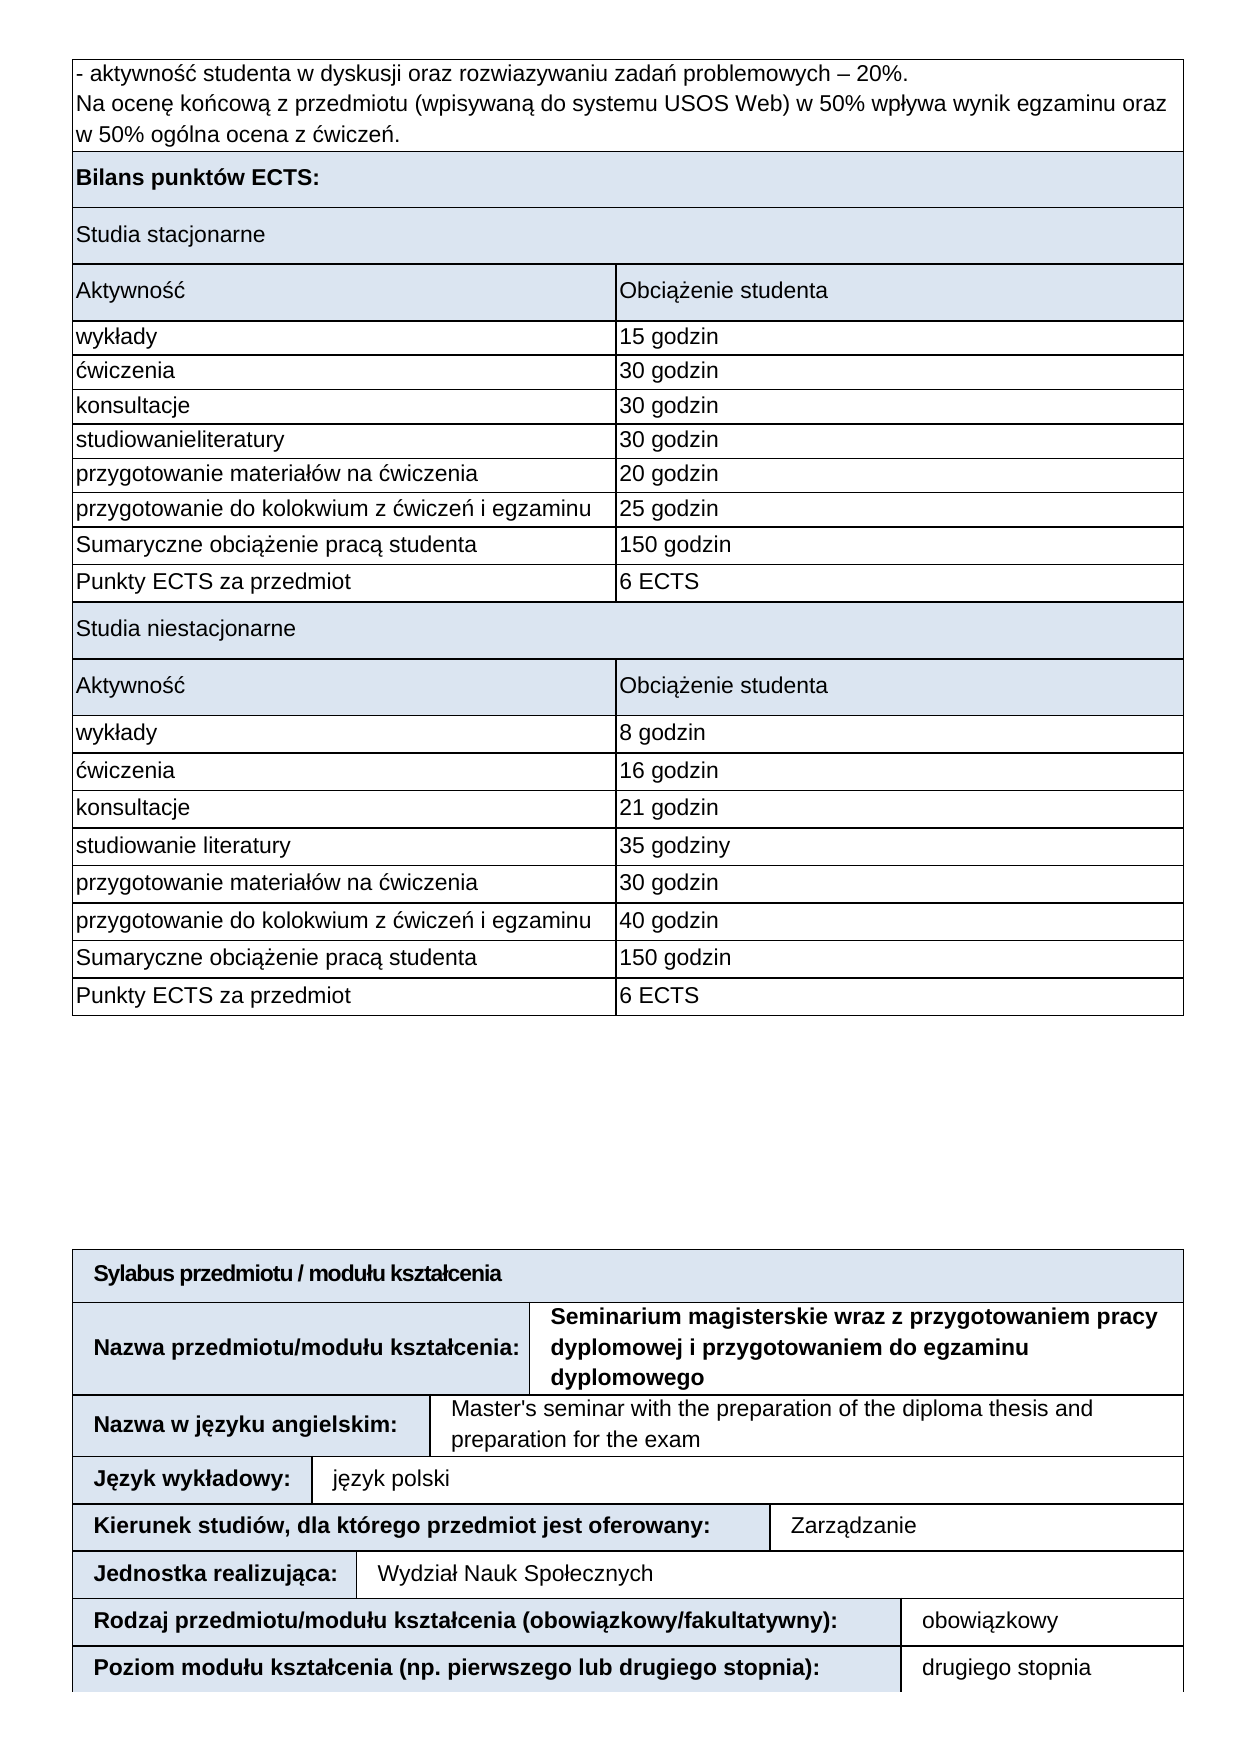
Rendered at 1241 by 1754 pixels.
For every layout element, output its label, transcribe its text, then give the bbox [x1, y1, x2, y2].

table_cell Aktywność [73, 660, 615, 715]
table_cell 6 ECTS [617, 979, 1183, 1015]
table_cell obowiązkowy [902, 1599, 1183, 1645]
table_cell 30 godzin [617, 866, 1183, 902]
table_cell 25 godzin [617, 493, 1183, 526]
table_cell konsultacje [73, 390, 615, 423]
table_cell przygotowanie materiałów na ćwiczenia [73, 459, 615, 492]
table_cell Master's seminar with the preparation of the diploma thesis and preparation for the exam [431, 1396, 1183, 1456]
table_cell Kierunek studiów, dla którego przedmiot jest oferowany: [73, 1505, 769, 1550]
table_cell 20 godzin [617, 459, 1183, 492]
table_cell konsultacje [73, 791, 615, 827]
table_cell 150 godzin [617, 528, 1183, 564]
table_cell wykłady [73, 322, 615, 354]
table_cell Nazwa przedmiotu/modułu kształcenia: [73, 1303, 529, 1394]
table_cell przygotowanie materiałów na ćwiczenia [73, 866, 615, 902]
table_cell Seminarium magisterskie wraz z przygotowaniem pracy dyplomowej i przygotowaniem do egzaminu dyplomowego [530, 1303, 1183, 1394]
table_cell 6 ECTS [617, 565, 1183, 601]
table_cell przygotowanie do kolokwium z ćwiczeń i egzaminu [73, 493, 615, 526]
table_cell Sumaryczne obciążenie pracą studenta [73, 528, 615, 564]
table_cell 40 godzin [617, 904, 1183, 940]
table_cell 16 godzin [617, 754, 1183, 790]
table_cell 30 godzin [617, 390, 1183, 423]
table_cell Zarządzanie [771, 1505, 1183, 1550]
table_cell 8 godzin [617, 716, 1183, 752]
table_cell Wydział Nauk Społecznych [357, 1552, 1183, 1598]
table_cell Nazwa w języku angielskim: [73, 1396, 429, 1456]
table_cell język polski [313, 1457, 1183, 1503]
table_cell Poziom modułu kształcenia (np. pierwszego lub drugiego stopnia): [73, 1647, 900, 1692]
table_cell studiowanieliteratury [73, 425, 615, 457]
table_cell 15 godzin [617, 322, 1183, 354]
table_cell Punkty ECTS za przedmiot [73, 565, 615, 601]
table_cell Studia stacjonarne [73, 208, 1183, 263]
table_cell Punkty ECTS za przedmiot [73, 979, 615, 1015]
table_cell Jednostka realizująca: [73, 1552, 356, 1598]
table_cell Bilans punktów ECTS: [73, 152, 1183, 207]
table_cell 21 godzin [617, 791, 1183, 827]
table_cell 30 godzin [617, 356, 1183, 389]
table_cell studiowanie literatury [73, 829, 615, 865]
table_cell Sumaryczne obciążenie pracą studenta [73, 941, 615, 977]
table_cell 150 godzin [617, 941, 1183, 977]
table_cell ćwiczenia [73, 754, 615, 790]
table_cell Studia niestacjonarne [73, 603, 1183, 658]
table_cell wykłady [73, 716, 615, 752]
table_cell Obciążenie studenta [617, 660, 1183, 715]
table_cell ćwiczenia [73, 356, 615, 389]
table_cell Aktywność [73, 265, 615, 320]
table_cell Obciążenie studenta [617, 265, 1183, 320]
table_header Sylabus przedmiotu / modułu kształcenia [73, 1250, 1183, 1302]
table_cell drugiego stopnia [902, 1647, 1183, 1692]
table_cell Język wykładowy: [73, 1457, 311, 1503]
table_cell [73, 60, 1183, 151]
table_cell Rodzaj przedmiotu/modułu kształcenia (obowiązkowy/fakultatywny): [73, 1599, 900, 1645]
table_cell 35 godziny [617, 829, 1183, 865]
table_cell 30 godzin [617, 425, 1183, 457]
table_cell przygotowanie do kolokwium z ćwiczeń i egzaminu [73, 904, 615, 940]
